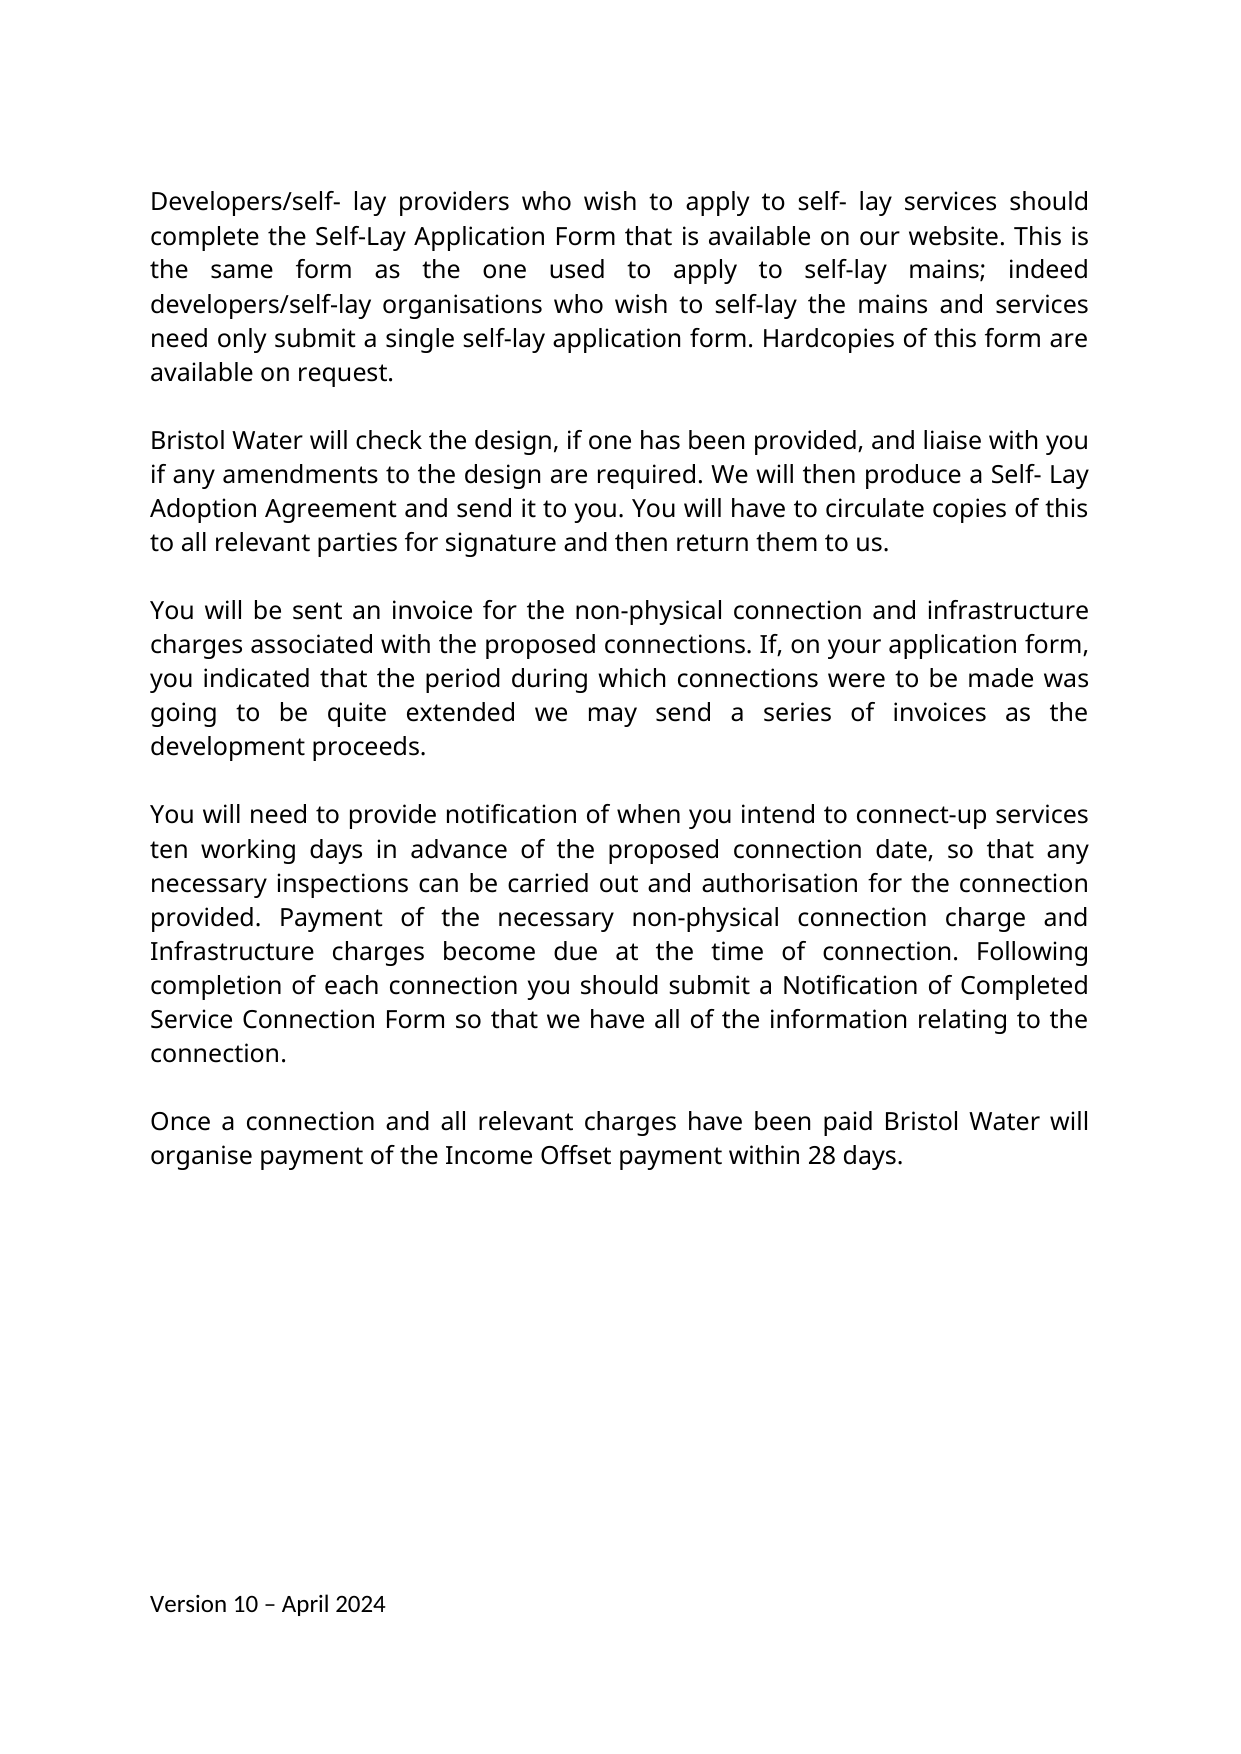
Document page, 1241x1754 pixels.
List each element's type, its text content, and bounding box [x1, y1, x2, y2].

text You will be sent an invoice for the non-physical connection and infrastructure charges associated with the proposed connections. If, on your application form, you indicated that the period during which connections were to be made was going to be quite extended we may send a series of invoices as the development proceeds. [150, 593, 1090, 763]
text Once a connection and all relevant charges have been paid Bristol Water will organise payment of the Income Offset payment within 28 days. [150, 1104, 1090, 1172]
text Developers/self- lay providers who wish to apply to self- lay services should complete the Self-Lay Application Form that is available on our website. This is the same form as the one used to apply to self-lay mains; indeed developers/self-lay organisations who wish to self-lay the mains and services need only submit a single self-lay application form. Hardcopies of this form are available on request. [150, 184, 1090, 388]
text Bristol Water will check the design, if one has been provided, and liaise with you if any amendments to the design are required. We will then produce a Self- Lay Adoption Agreement and send it to you. You will have to circulate copies of this to all relevant parties for signature and then return them to us. [150, 422, 1090, 559]
text You will need to provide notification of when you intend to connect-up services ten working days in advance of the proposed connection date, so that any necessary inspections can be carried out and authorisation for the connection provided. Payment of the necessary non-physical connection charge and Infrastructure charges become due at the time of connection. Following completion of each connection you should submit a Notification of Completed Service Connection Form so that we have all of the information relating to the connection. [150, 797, 1090, 1070]
